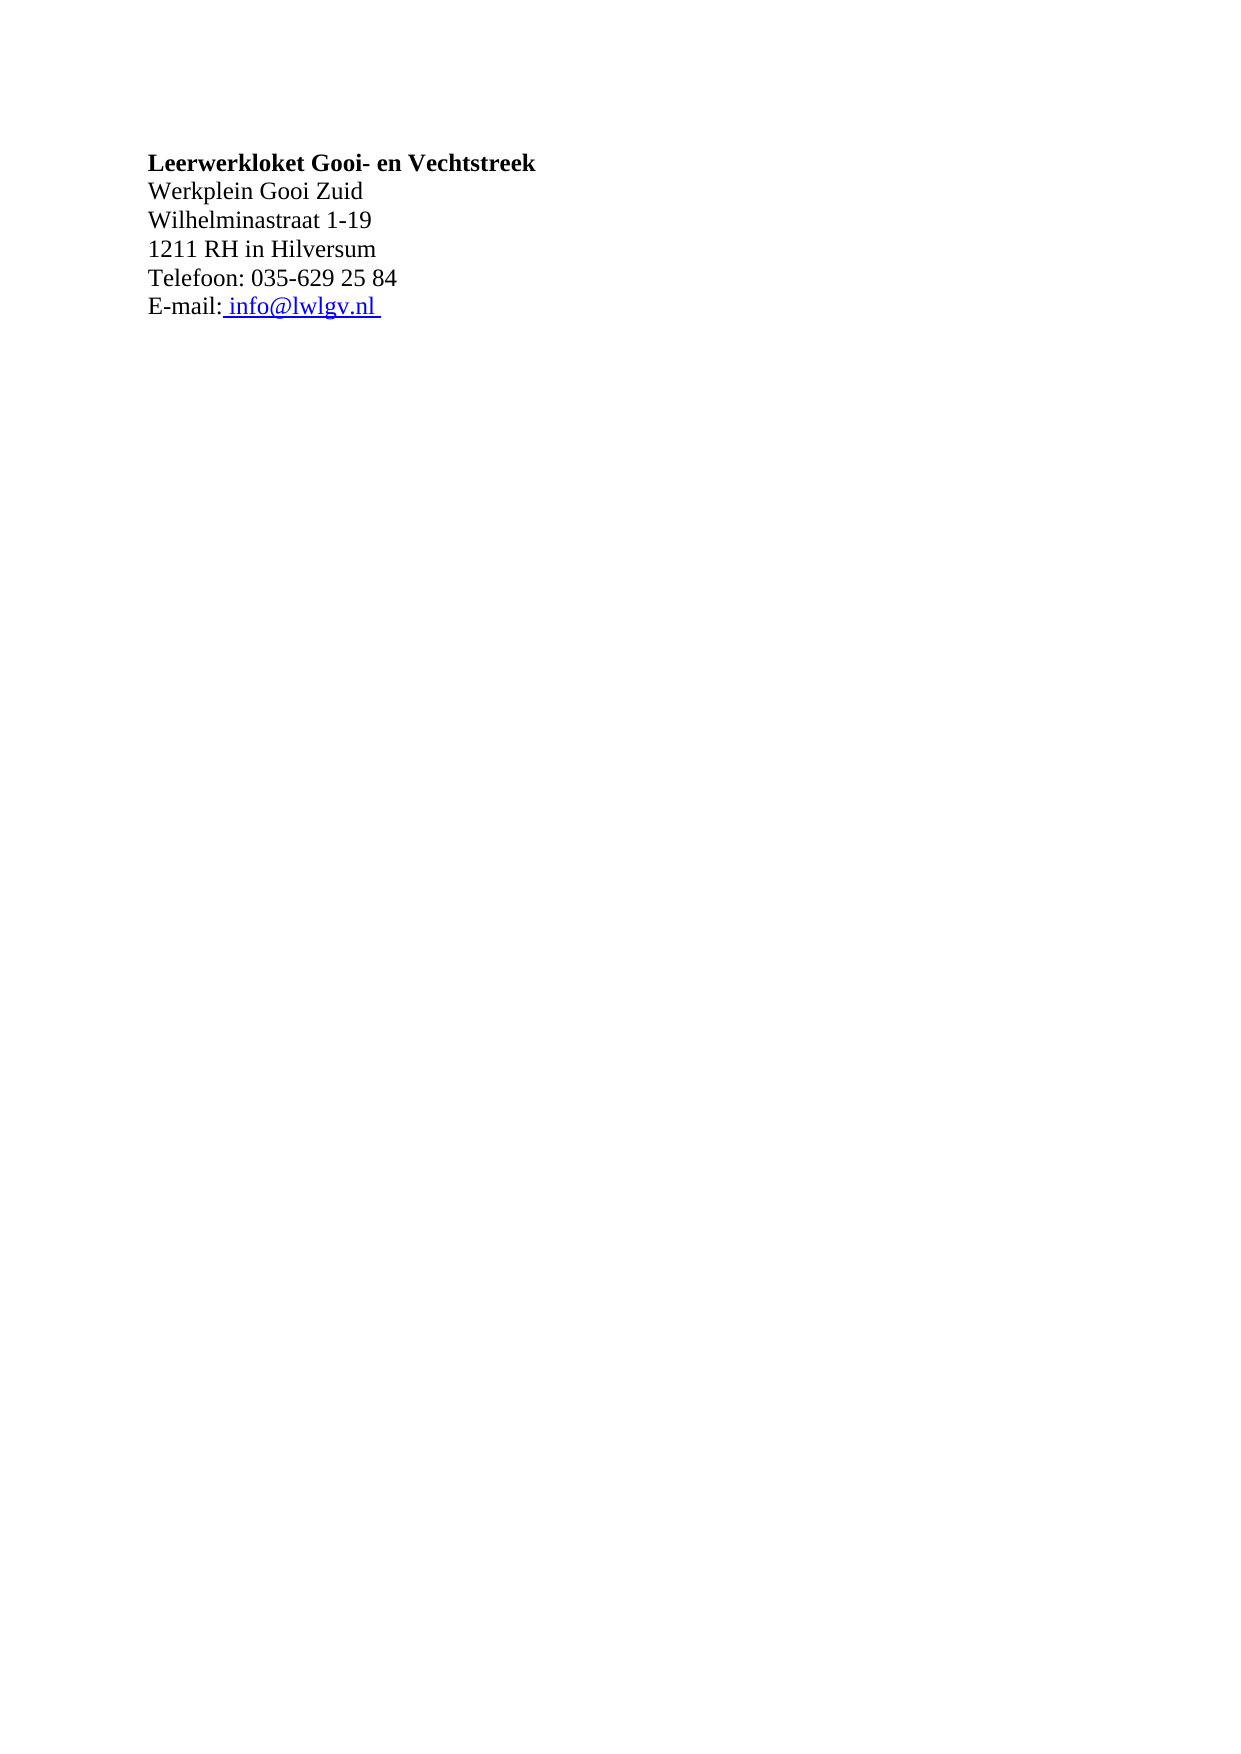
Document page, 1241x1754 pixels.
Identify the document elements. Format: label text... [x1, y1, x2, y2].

text Wilhelminastraat 1-19 [148, 205, 1093, 234]
text Leerwerkloket Gooi- en Vechtstreek [148, 148, 1093, 176]
text E-mail: info@lwlgv.nl [148, 291, 1093, 320]
text 1211 RH in Hilversum [148, 234, 1093, 263]
text Telefoon: 035-629 25 84 [148, 263, 1093, 291]
text Werkplein Gooi Zuid [148, 176, 1093, 205]
